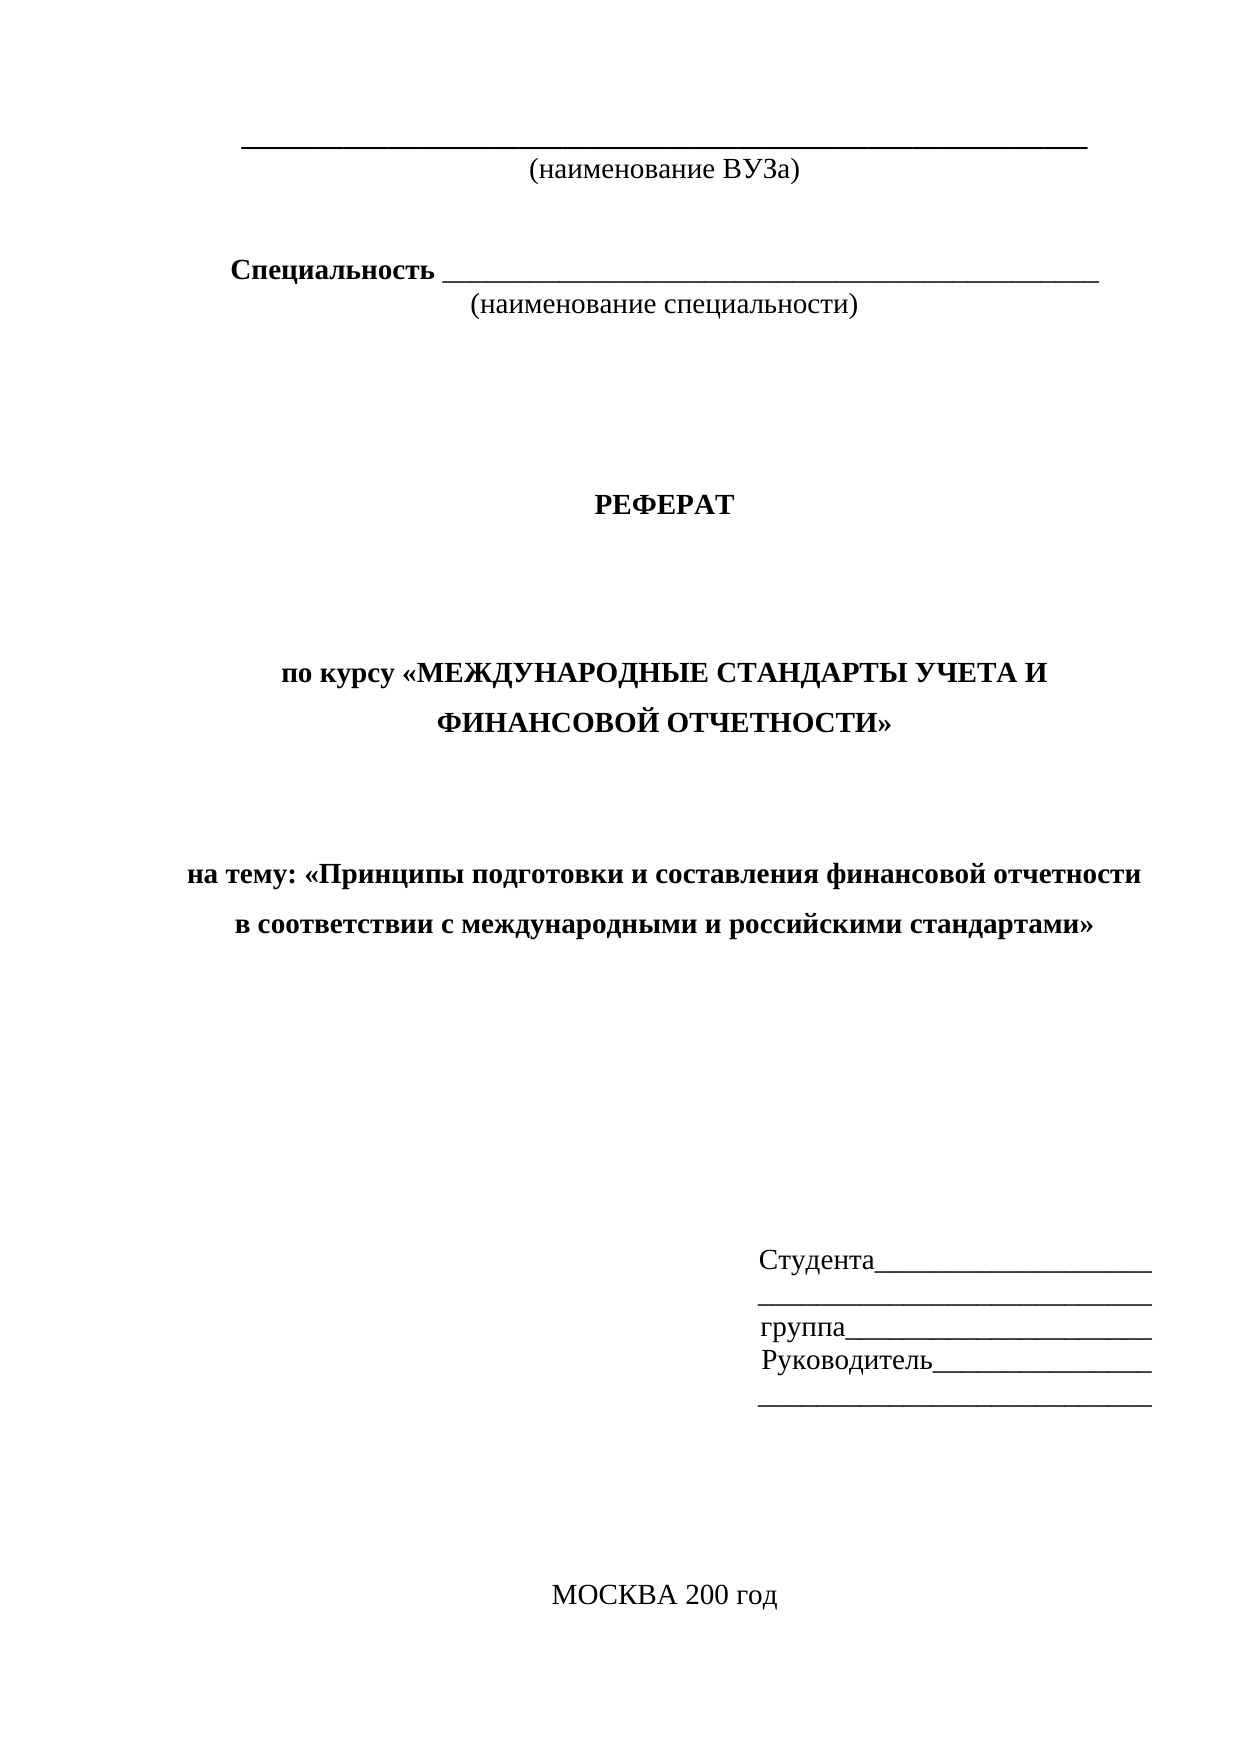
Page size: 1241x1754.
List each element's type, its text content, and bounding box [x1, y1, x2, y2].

text Руководитель_______________ [177, 1342, 1152, 1376]
subtitle ___________________________ [177, 1275, 1152, 1309]
subtitle РЕФЕРАТ [177, 487, 1152, 521]
text Специальность _____________________________________________ [177, 252, 1152, 286]
subtitle __________________________________________________________ [177, 118, 1152, 152]
text Студента___________________ [177, 1242, 1152, 1275]
text МОСКВА 200 год [177, 1577, 1152, 1611]
text по курсу «МЕЖДУНАРОДНЫЕ СТАНДАРТЫ УЧЕТА И ФИНАНСОВОЙ ОТЧЕТНОСТИ» [177, 655, 1152, 739]
text на тему: «Принципы подготовки и составления финансовой отчетности в соответствии с международными и российскими стандартами» [177, 856, 1152, 940]
text (наименование ВУЗа) [177, 152, 1152, 185]
text группа_____________________ [177, 1309, 1152, 1342]
text (наименование специальности) [177, 286, 1152, 319]
text ___________________________ [177, 1376, 1152, 1409]
